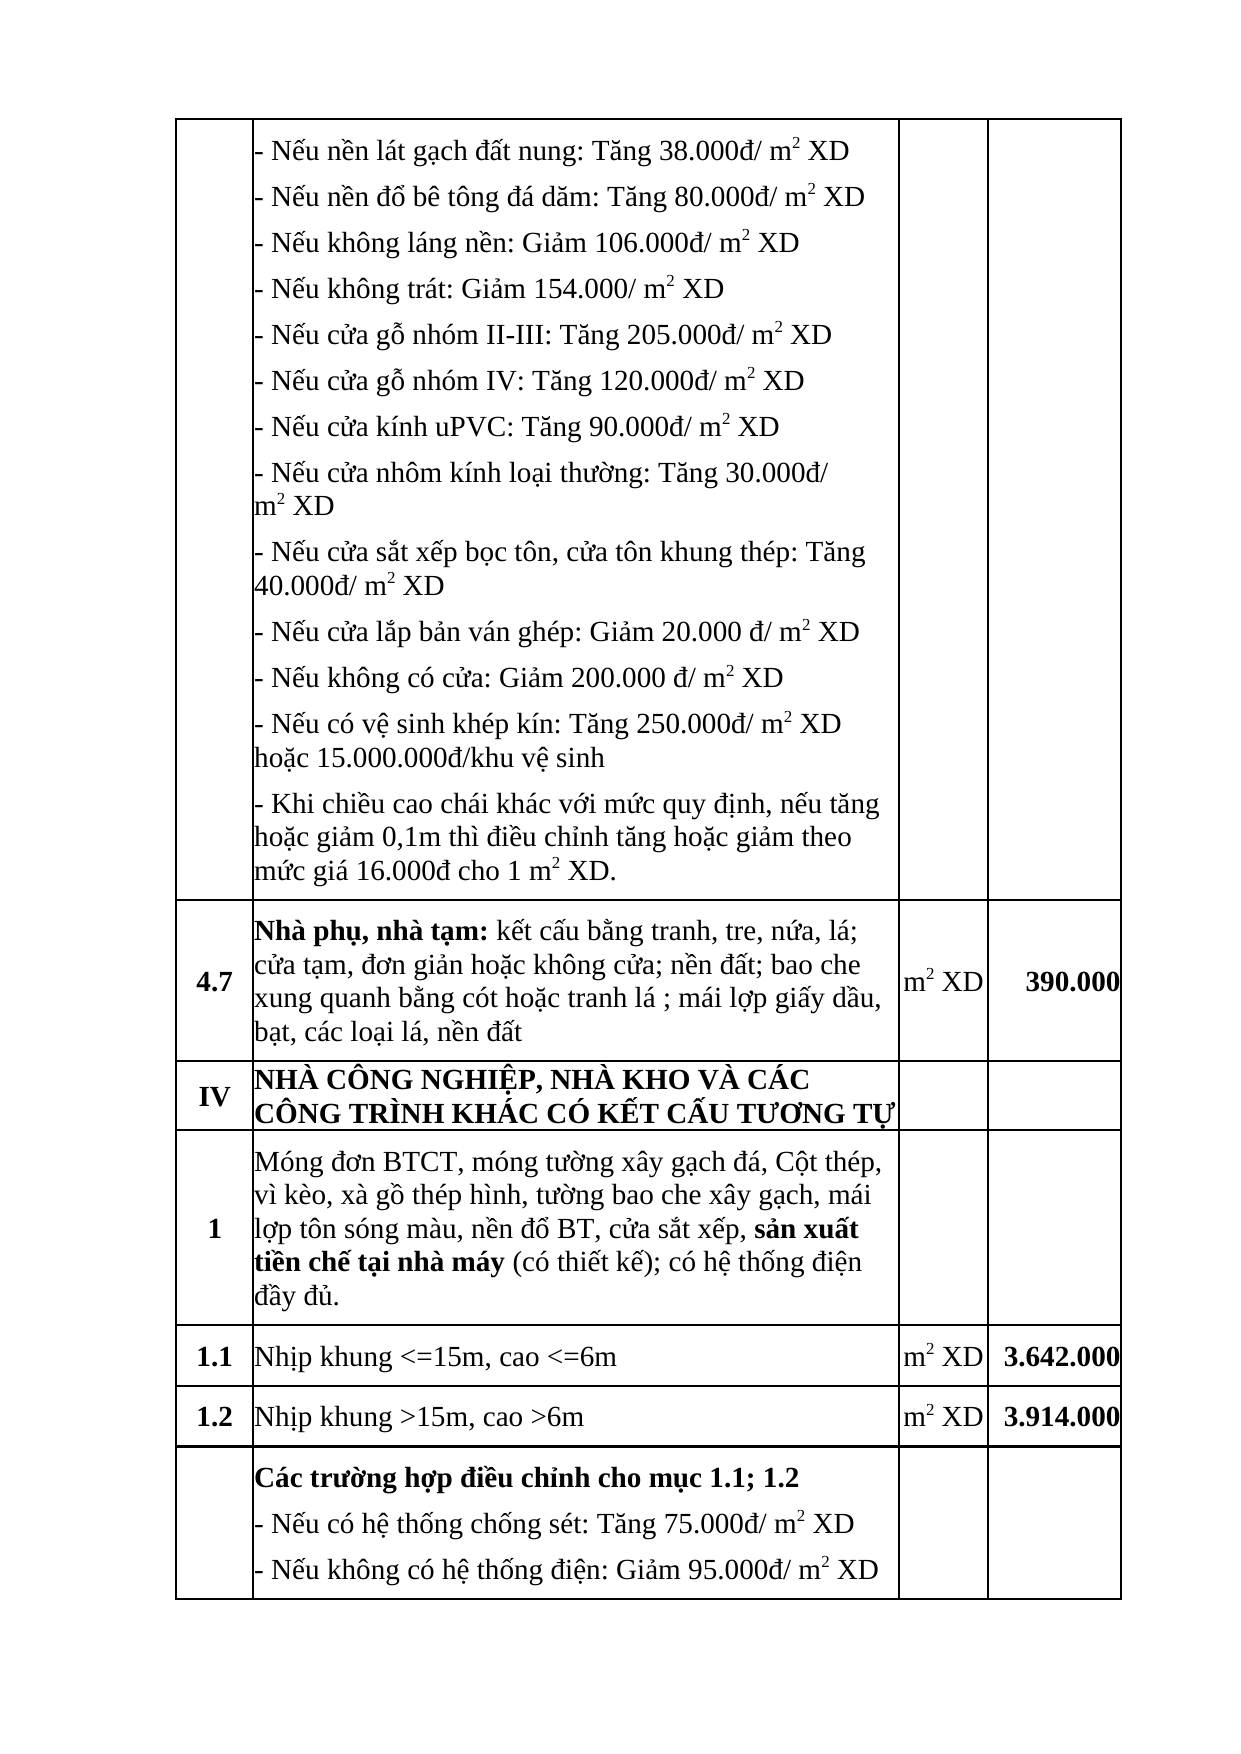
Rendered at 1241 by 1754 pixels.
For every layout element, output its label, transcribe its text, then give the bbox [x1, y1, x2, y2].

table_cell 1 [177, 1131, 252, 1324]
table_cell 3.914.000 [989, 1387, 1120, 1445]
table_cell 1.1 [177, 1326, 252, 1385]
table_cell 3.642.000 [989, 1326, 1120, 1385]
table_cell [989, 120, 1120, 899]
table_cell [177, 1448, 252, 1598]
table_cell [900, 1448, 987, 1598]
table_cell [254, 120, 898, 899]
table_cell [900, 1062, 987, 1129]
table_cell Nhà phụ, nhà tạm: kết cấu bằng tranh, tre, nứa, lá; cửa tạm, đơn giản hoặc không cửa; nền đất; bao che xung quanh bằng cót hoặc tranh lá ; mái lợp giấy dầu, bạt, các loại lá, nền đất [254, 901, 898, 1060]
table_cell m2 XD [900, 1326, 987, 1385]
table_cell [254, 1448, 898, 1598]
table_cell [989, 1131, 1120, 1324]
table_cell 4.7 [177, 901, 252, 1060]
table_cell [177, 120, 252, 899]
table_cell [900, 1131, 987, 1324]
table_cell [900, 120, 987, 899]
table_cell 390.000 [989, 901, 1120, 1060]
table_cell [989, 1448, 1120, 1598]
table_cell NHÀ CÔNG NGHIỆP, NHÀ KHO VÀ CÁC CÔNG TRÌNH KHÁC CÓ KẾT CẤU TƯƠNG TỰ [254, 1062, 898, 1129]
table_cell m2 XD [900, 901, 987, 1060]
table_cell m2 XD [900, 1387, 987, 1445]
table_cell [989, 1062, 1120, 1129]
table_cell Nhịp khung >15m, cao >6m [254, 1387, 898, 1445]
table_cell Nhịp khung <=15m, cao <=6m [254, 1326, 898, 1385]
table_cell IV [177, 1062, 252, 1129]
table_cell 1.2 [177, 1387, 252, 1445]
table_cell Móng đơn BTCT, móng tường xây gạch đá, Cột thép, vì kèo, xà gồ thép hình, tường bao che xây gạch, mái lợp tôn sóng màu, nền đổ BT, cửa sắt xếp, sản xuất tiền chế tại nhà máy (có thiết kế); có hệ thống điện đầy đủ. [254, 1131, 898, 1324]
